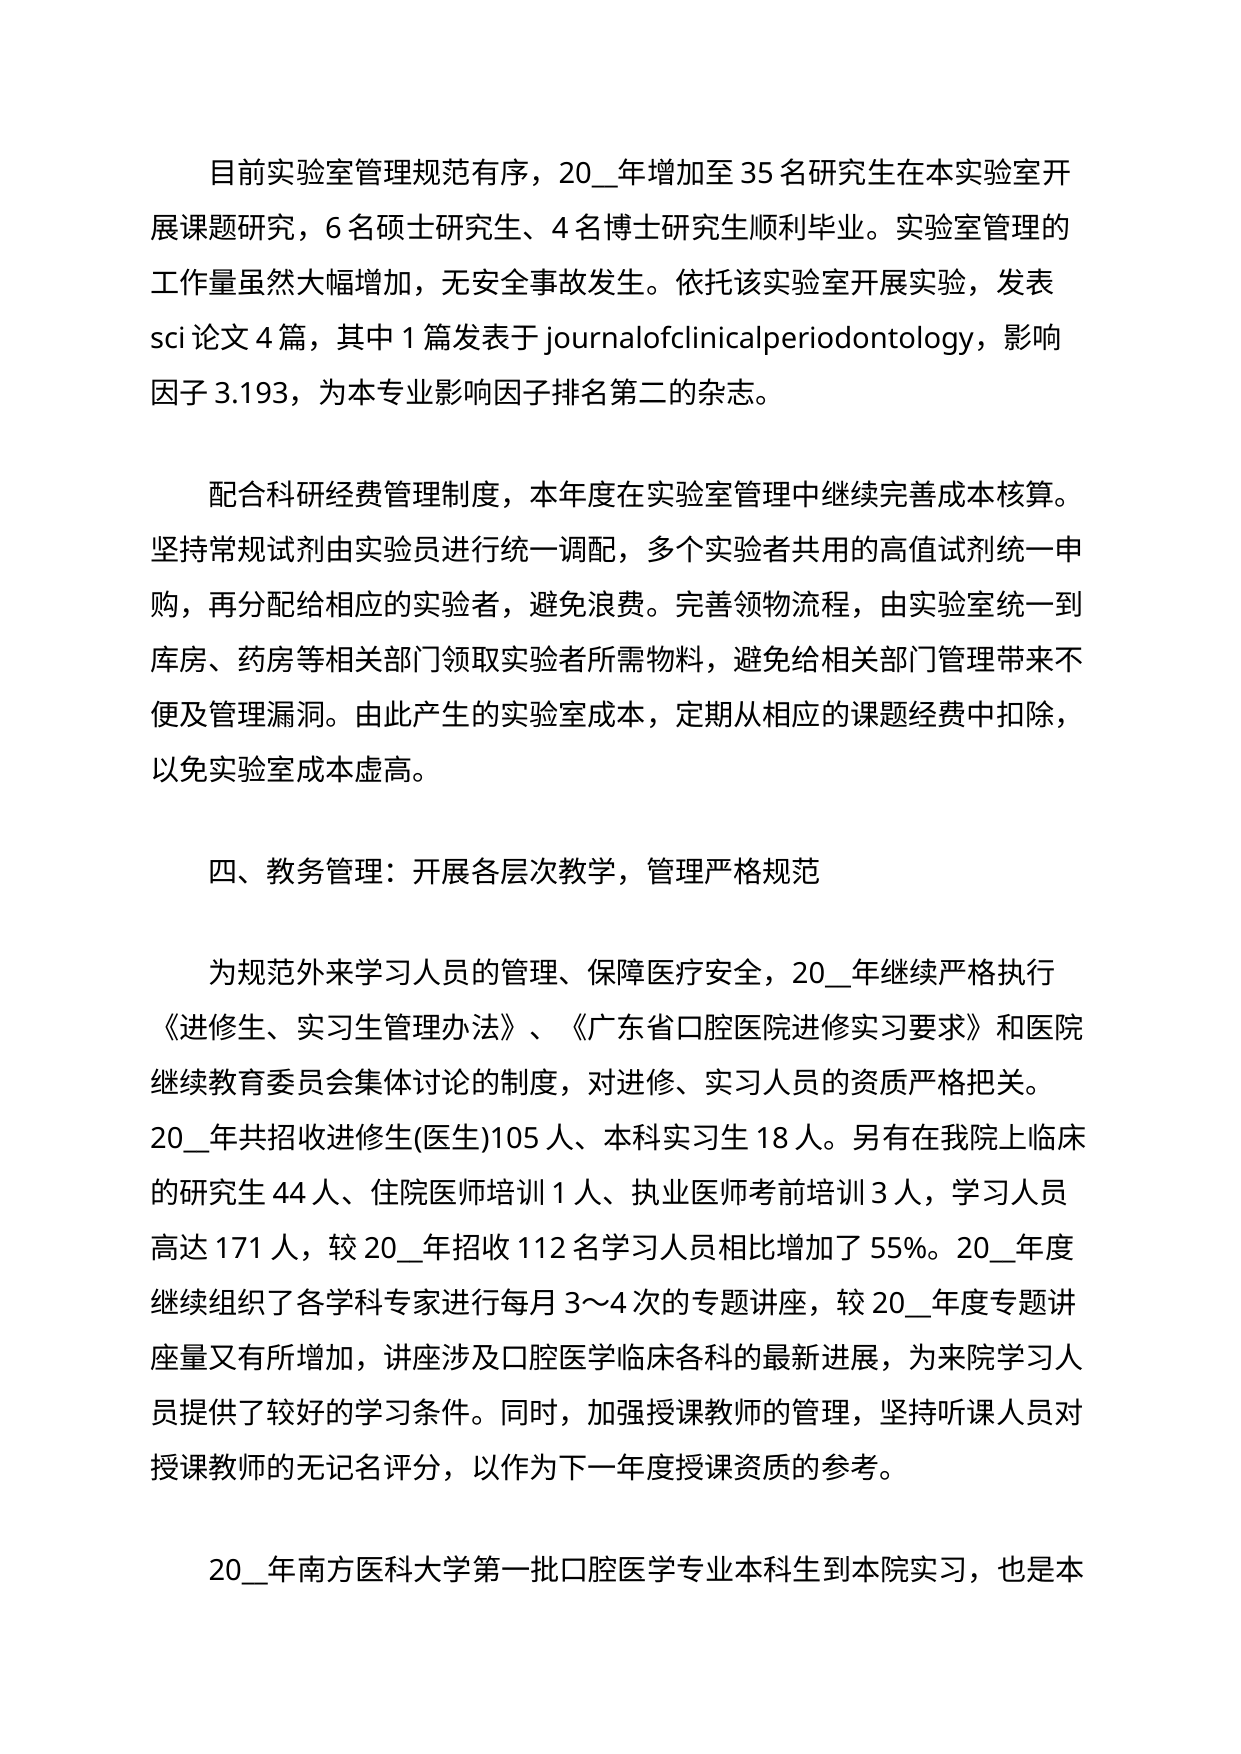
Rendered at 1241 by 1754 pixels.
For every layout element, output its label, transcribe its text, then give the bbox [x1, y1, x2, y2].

text 配合科研经费管理制度，本年度在实验室管理中继续完善成本核算。坚持常规试剂由实验员进行统一调配，多个实验者共用的高值试剂统一申购，再分配给相应的实验者，避免浪费。完善领物流程，由实验室统一到库房、药房等相关部门领取实验者所需物料，避免给相关部门管理带来不便及管理漏洞。由此产生的实验室成本，定期从相应的课题经费中扣除，以免实验室成本虚高。 [150, 472, 1090, 789]
text 为规范外来学习人员的管理、保障医疗安全，20__年继续严格执行《进修生、实习生管理办法》、《广东省口腔医院进修实习要求》和医院继续教育委员会集体讨论的制度，对进修、实习人员的资质严格把关。20__年共招收进修生(医生)105人、本科实习生18人。另有在我院上临床的研究生44人、住院医师培训1人、执业医师考前培训3人，学习人员高达171人，较20__年招收112名学习人员相比增加了55%。20__年度继续组织了各学科专家进行每月3～4次的专题讲座，较20__年度专题讲座量又有所增加，讲座涉及口腔医学临床各科的最新进展，为来院学习人员提供了较好的学习条件。同时，加强授课教师的管理，坚持听课人员对授课教师的无记名评分，以作为下一年度授课资质的参考。 [150, 950, 1090, 1487]
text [150, 1546, 1090, 1589]
text 目前实验室管理规范有序，20__年增加至35名研究生在本实验室开展课题研究，6名硕士研究生、4名博士研究生顺利毕业。实验室管理的工作量虽然大幅增加，无安全事故发生。依托该实验室开展实验，发表sci论文4篇，其中1篇发表于journalofclinicalperiodontology，影响因子3.193，为本专业影响因子排名第二的杂志。 [150, 150, 1090, 412]
text 四、教务管理：开展各层次教学，管理严格规范 [150, 848, 1090, 890]
